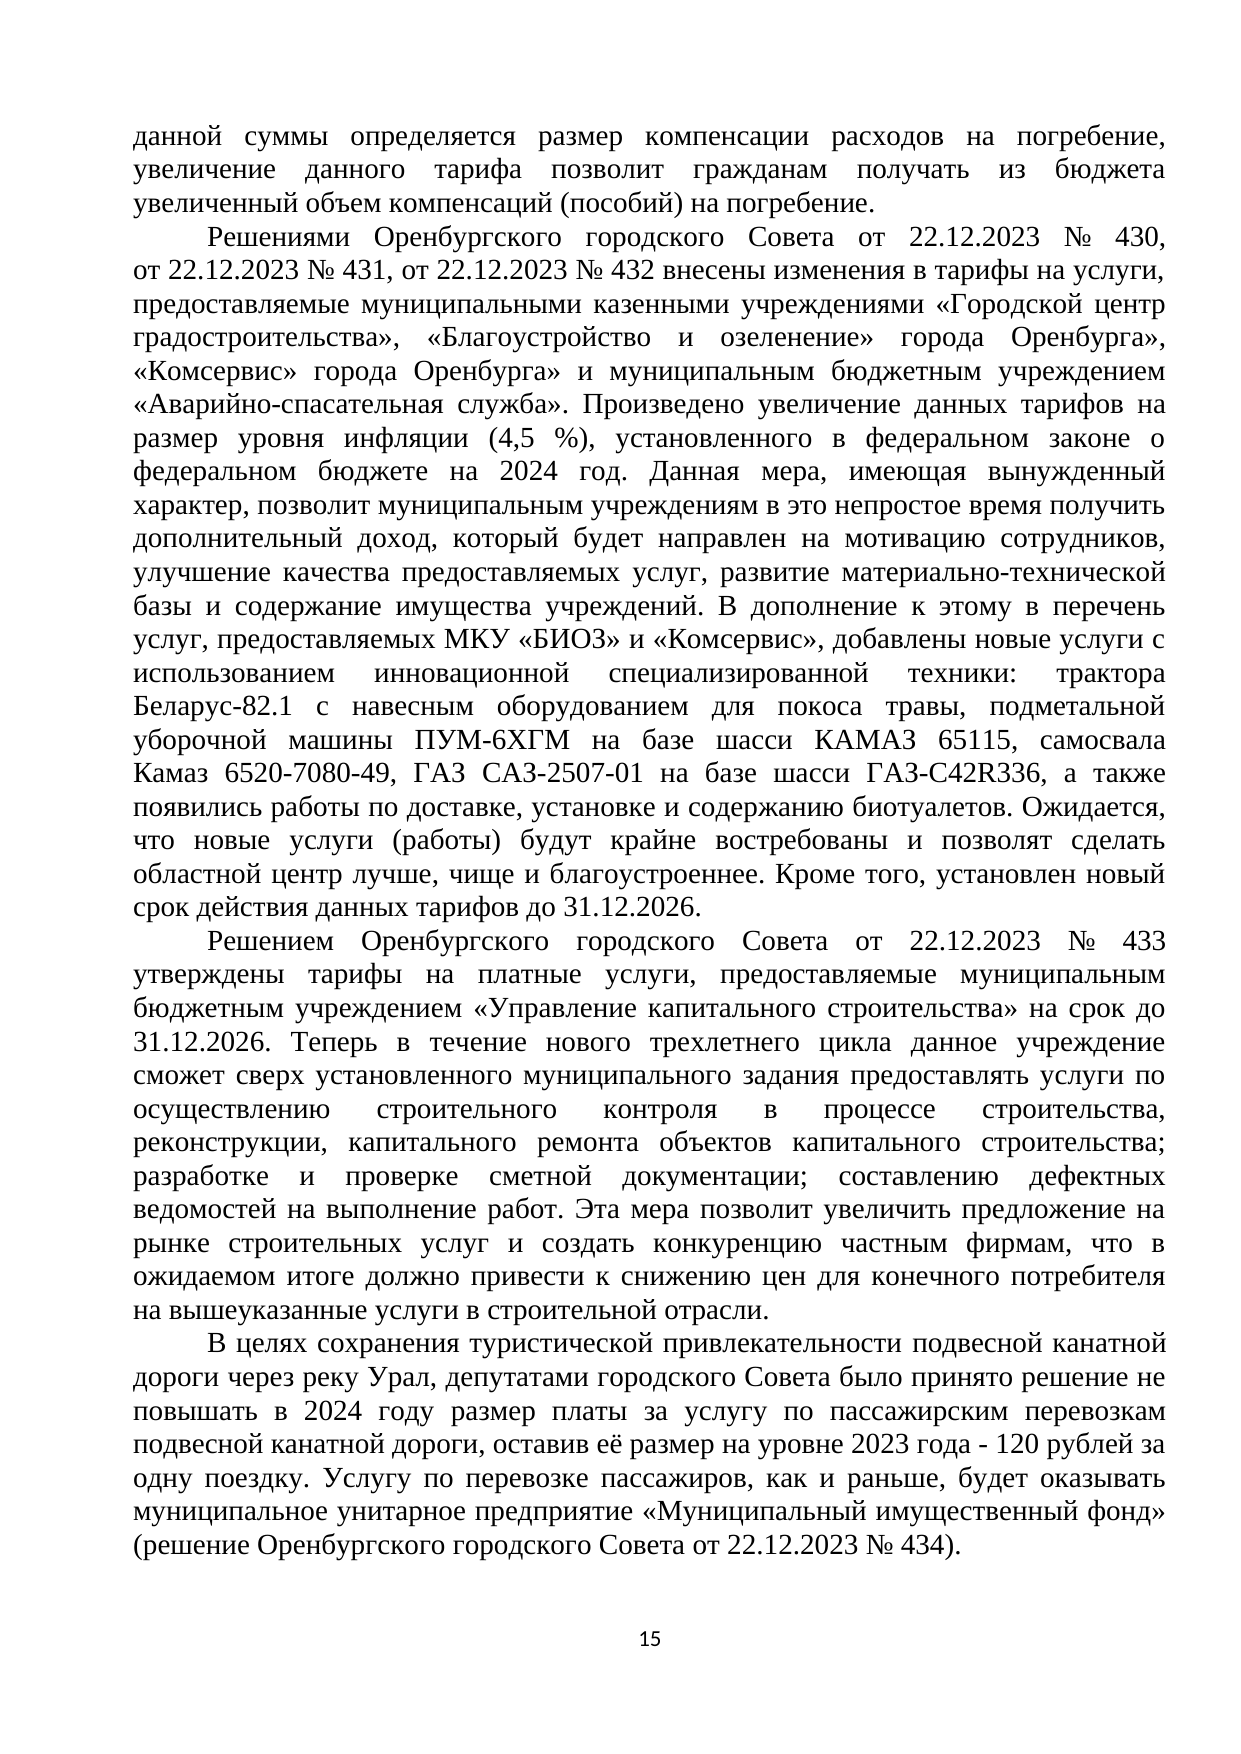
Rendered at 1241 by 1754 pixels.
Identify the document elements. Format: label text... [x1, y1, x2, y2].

text Решением Оренбургского городского Совета от 22.12.2023 № 433 утверждены тарифы на платные услуги, предоставляемые муниципальным бюджетным учреждением «Управление капитального строительства» на срок до 31.12.2026. Теперь в течение нового трехлетнего цикла данное учреждение сможет сверх установленного муниципального задания предоставлять услуги по осуществлению строительного контроля в процессе строительства, реконструкции, капитального ремонта объектов капитального строительства; разработке и проверке сметной документации; составлению дефектных ведомостей на выполнение работ. Эта мера позволит увеличить предложение на рынке строительных услуг и создать конкуренцию частным фирмам, что в ожидаемом итоге должно привести к снижению цен для конечного потребителя на вышеуказанные услуги в строительной отрасли. [133, 923, 1167, 1326]
text В целях сохранения туристической привлекательности подвесной канатной дороги через реку Урал, депутатами городского Совета было принято решение не повышать в 2024 году размер платы за услугу по пассажирским перевозкам подвесной канатной дороги, оставив её размер на уровне 2023 года - 120 рублей за одну поездку. Услугу по перевозке пассажиров, как и раньше, будет оказывать муниципальное унитарное предприятие «Муниципальный имущественный фонд» (решение Оренбургского городского Совета от 22.12.2023 № 434). [133, 1326, 1167, 1560]
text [133, 118, 1167, 219]
text Решениями Оренбургского городского Совета от 22.12.2023 № 430, от 22.12.2023 № 431, от 22.12.2023 № 432 внесены изменения в тарифы на услуги, предоставляемые муниципальными казенными учреждениями «Городской центр градостроительства», «Благоустройство и озеленение» города Оренбурга», «Комсервис» города Оренбурга» и муниципальным бюджетным учреждением «Аварийно-спасательная служба». Произведено увеличение данных тарифов на размер уровня инфляции (4,5 %), установленного в федеральном законе о федеральном бюджете на 2024 год. Данная мера, имеющая вынужденный характер, позволит муниципальным учреждениям в это непростое время получить дополнительный доход, который будет направлен на мотивацию сотрудников, улучшение качества предоставляемых услуг, развитие материально-технической базы и содержание имущества учреждений. В дополнение к этому в перечень услуг, предоставляемых МКУ «БИОЗ» и «Комсервис», добавлены новые услуги с использованием инновационной специализированной техники: трактора Беларус-82.1 с навесным оборудованием для покоса травы, подметальной уборочной машины ПУМ-6ХГМ на базе шасси КАМАЗ 65115, самосвала Камаз 6520-7080-49, ГАЗ САЗ-2507-01 на базе шасси ГАЗ-С42R336, а также появились работы по доставке, установке и содержанию биотуалетов. Ожидается, что новые услуги (работы) будут крайне востребованы и позволят сделать областной центр лучше, чище и благоустроеннее. Кроме того, установлен новый срок действия данных тарифов до 31.12.2026. [133, 219, 1167, 923]
